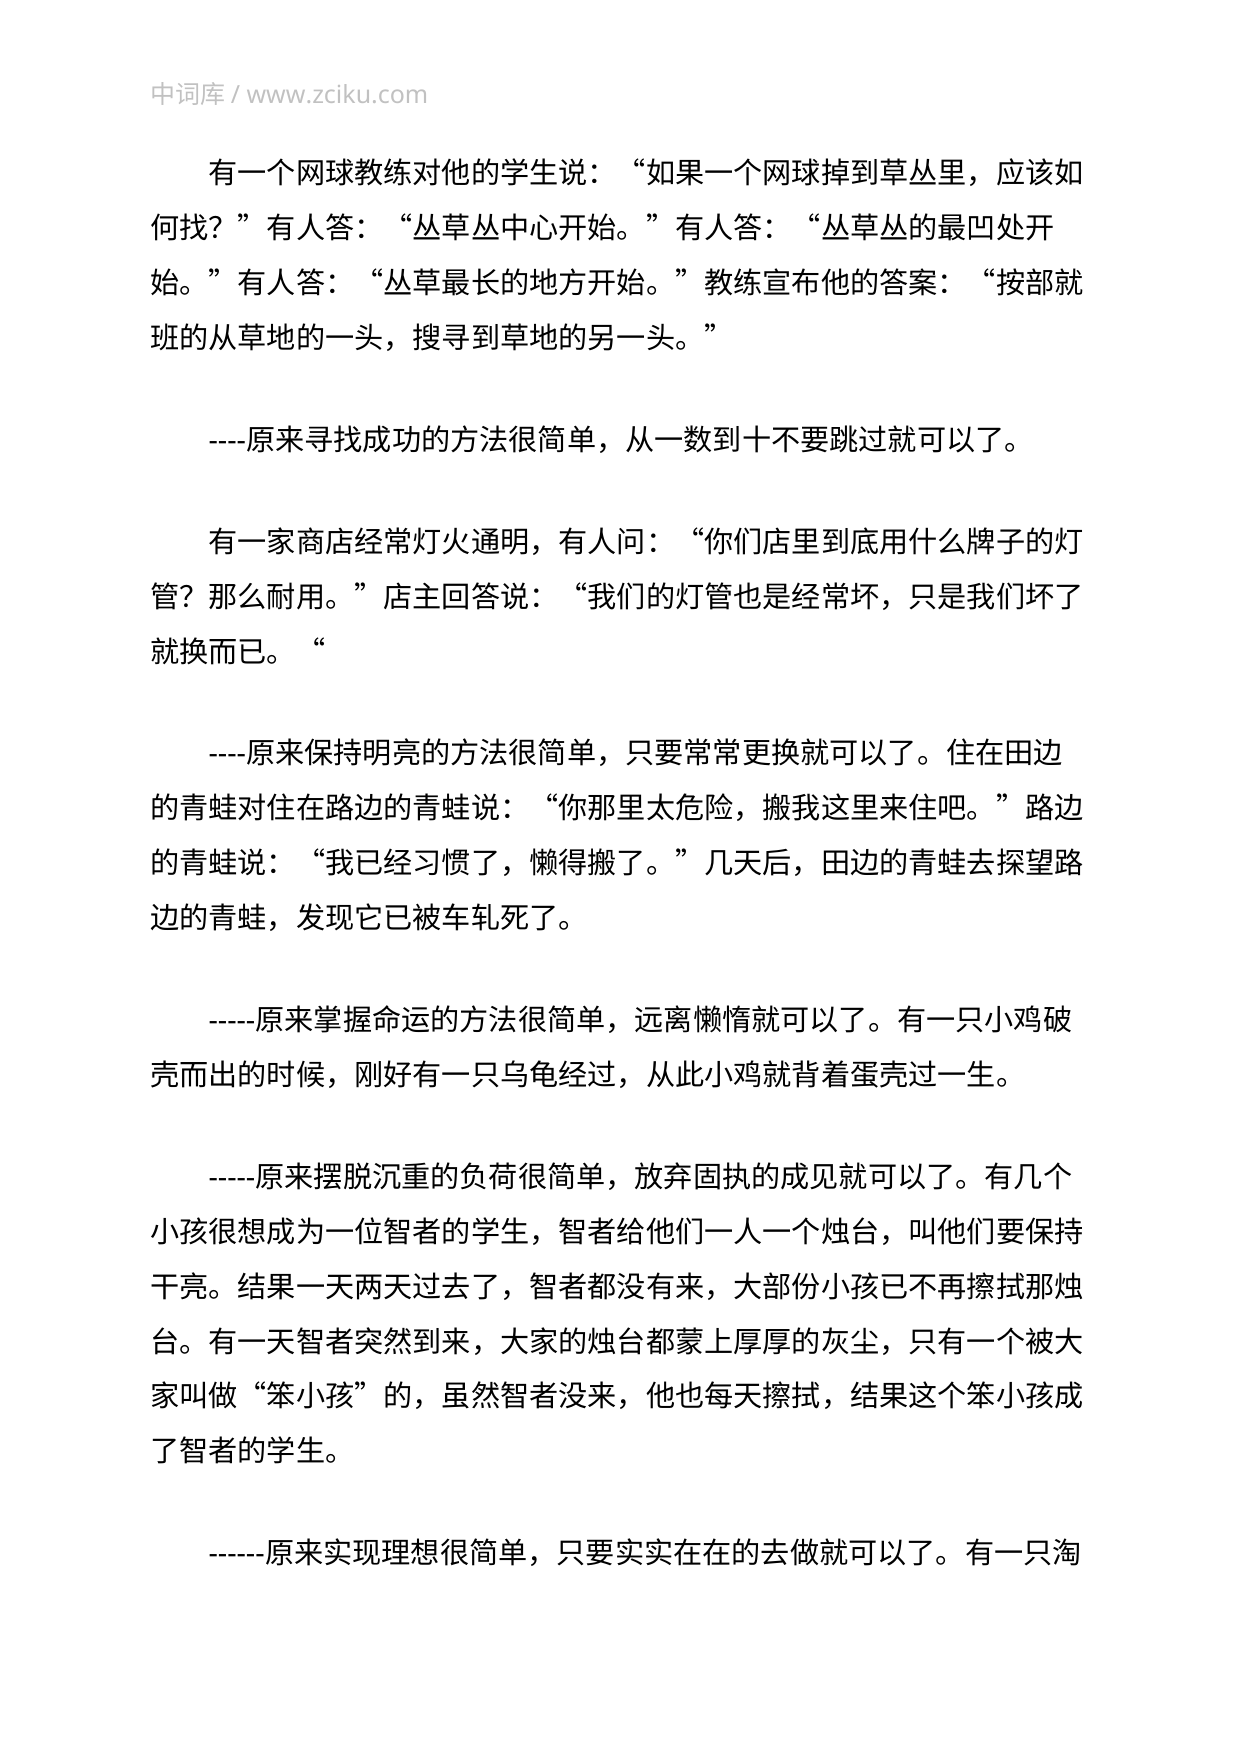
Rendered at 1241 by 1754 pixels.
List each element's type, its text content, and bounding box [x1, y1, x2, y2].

text ----原来寻找成功的方法很简单，从一数到十不要跳过就可以了。 [150, 416, 1090, 459]
text 有一家商店经常灯火通明，有人问：“你们店里到底用什么牌子的灯管？那么耐用。”店主回答说：“我们的灯管也是经常坏，只是我们坏了就换而已。“ [150, 518, 1090, 671]
text ----原来保持明亮的方法很简单，只要常常更换就可以了。住在田边的青蛙对住在路边的青蛙说：“你那里太危险，搬我这里来住吧。”路边的青蛙说：“我已经习惯了，懒得搬了。”几天后，田边的青蛙去探望路边的青蛙，发现它已被车轧死了。 [150, 730, 1090, 937]
text 有一个网球教练对他的学生说：“如果一个网球掉到草丛里，应该如何找？”有人答：“丛草丛中心开始。”有人答：“丛草丛的最凹处开始。”有人答：“丛草最长的地方开始。”教练宣布他的答案：“按部就班的从草地的一头，搜寻到草地的另一头。” [150, 150, 1090, 357]
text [150, 1530, 1090, 1572]
text -----原来掌握命运的方法很简单，远离懒惰就可以了。有一只小鸡破壳而出的时候，刚好有一只乌龟经过，从此小鸡就背着蛋壳过一生。 [150, 997, 1090, 1094]
text -----原来摆脱沉重的负荷很简单，放弃固执的成见就可以了。有几个小孩很想成为一位智者的学生，智者给他们一人一个烛台，叫他们要保持干亮。结果一天两天过去了，智者都没有来，大部份小孩已不再擦拭那烛台。有一天智者突然到来，大家的烛台都蒙上厚厚的灰尘，只有一个被大家叫做“笨小孩”的，虽然智者没来，他也每天擦拭，结果这个笨小孩成了智者的学生。 [150, 1153, 1090, 1470]
